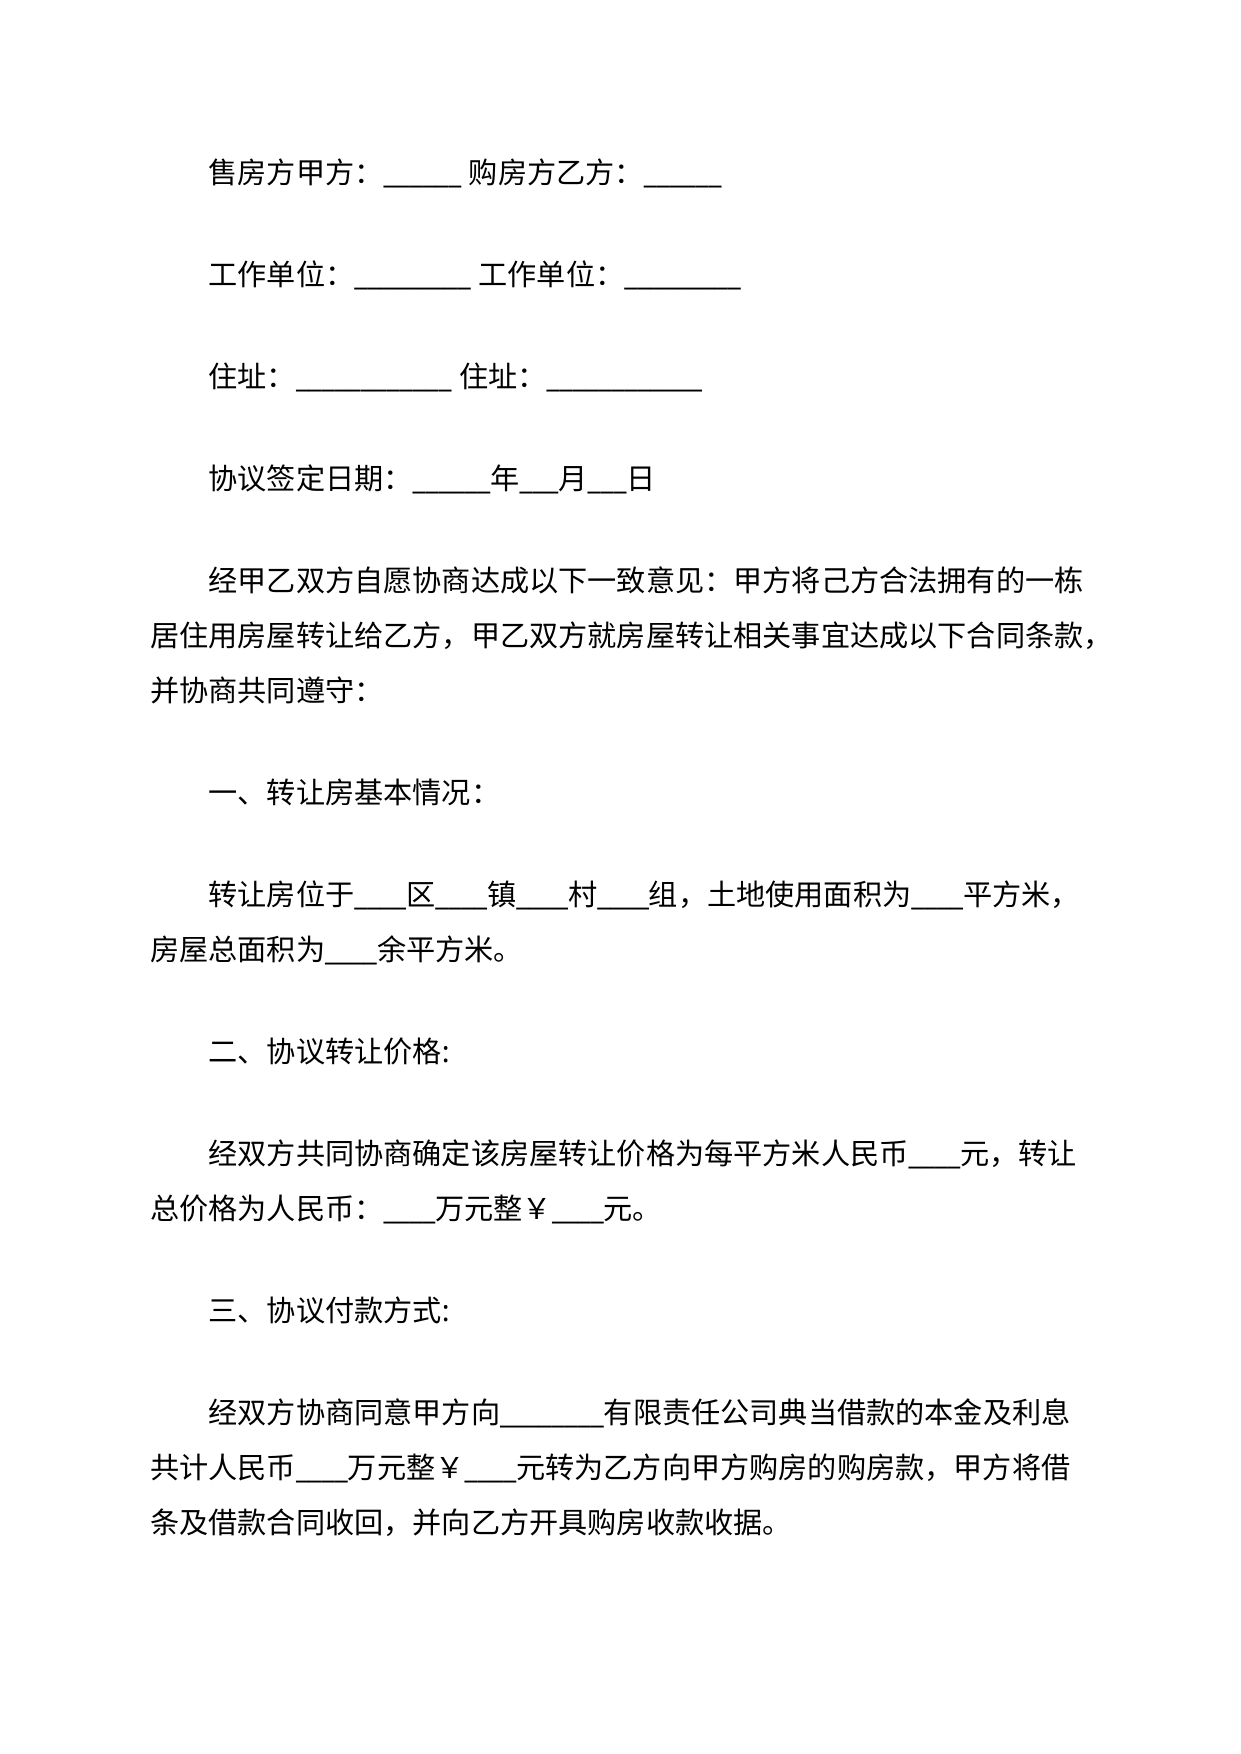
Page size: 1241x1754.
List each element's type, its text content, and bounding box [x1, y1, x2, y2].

text 三、协议付款方式: [150, 1287, 1090, 1329]
text 二、协议转让价格: [150, 1028, 1090, 1071]
text 工作单位：_________ 工作单位：_________ [150, 252, 1090, 294]
text 经甲乙双方自愿协商达成以下一致意见：甲方将己方合法拥有的一栋居住用房屋转让给乙方，甲乙双方就房屋转让相关事宜达成以下合同条款，并协商共同遵守： [150, 558, 1090, 710]
text 住址：____________ 住址：____________ [150, 354, 1090, 396]
text 转让房位于____区____镇____村____组，土地使用面积为____平方米，房屋总面积为____余平方米。 [150, 871, 1090, 969]
text 协议签定日期：______年___月___日 [150, 456, 1090, 498]
text 经双方共同协商确定该房屋转让价格为每平方米人民币____元，转让总价格为人民币：____万元整￥____元。 [150, 1130, 1090, 1228]
text 一、转让房基本情况： [150, 769, 1090, 812]
text 售房方甲方：______ 购房方乙方：______ [150, 150, 1090, 192]
text 经双方协商同意甲方向________有限责任公司典当借款的本金及利息共计人民币____万元整￥____元转为乙方向甲方购房的购房款，甲方将借条及借款合同收回，并向乙方开具购房收款收据。 [150, 1389, 1090, 1541]
